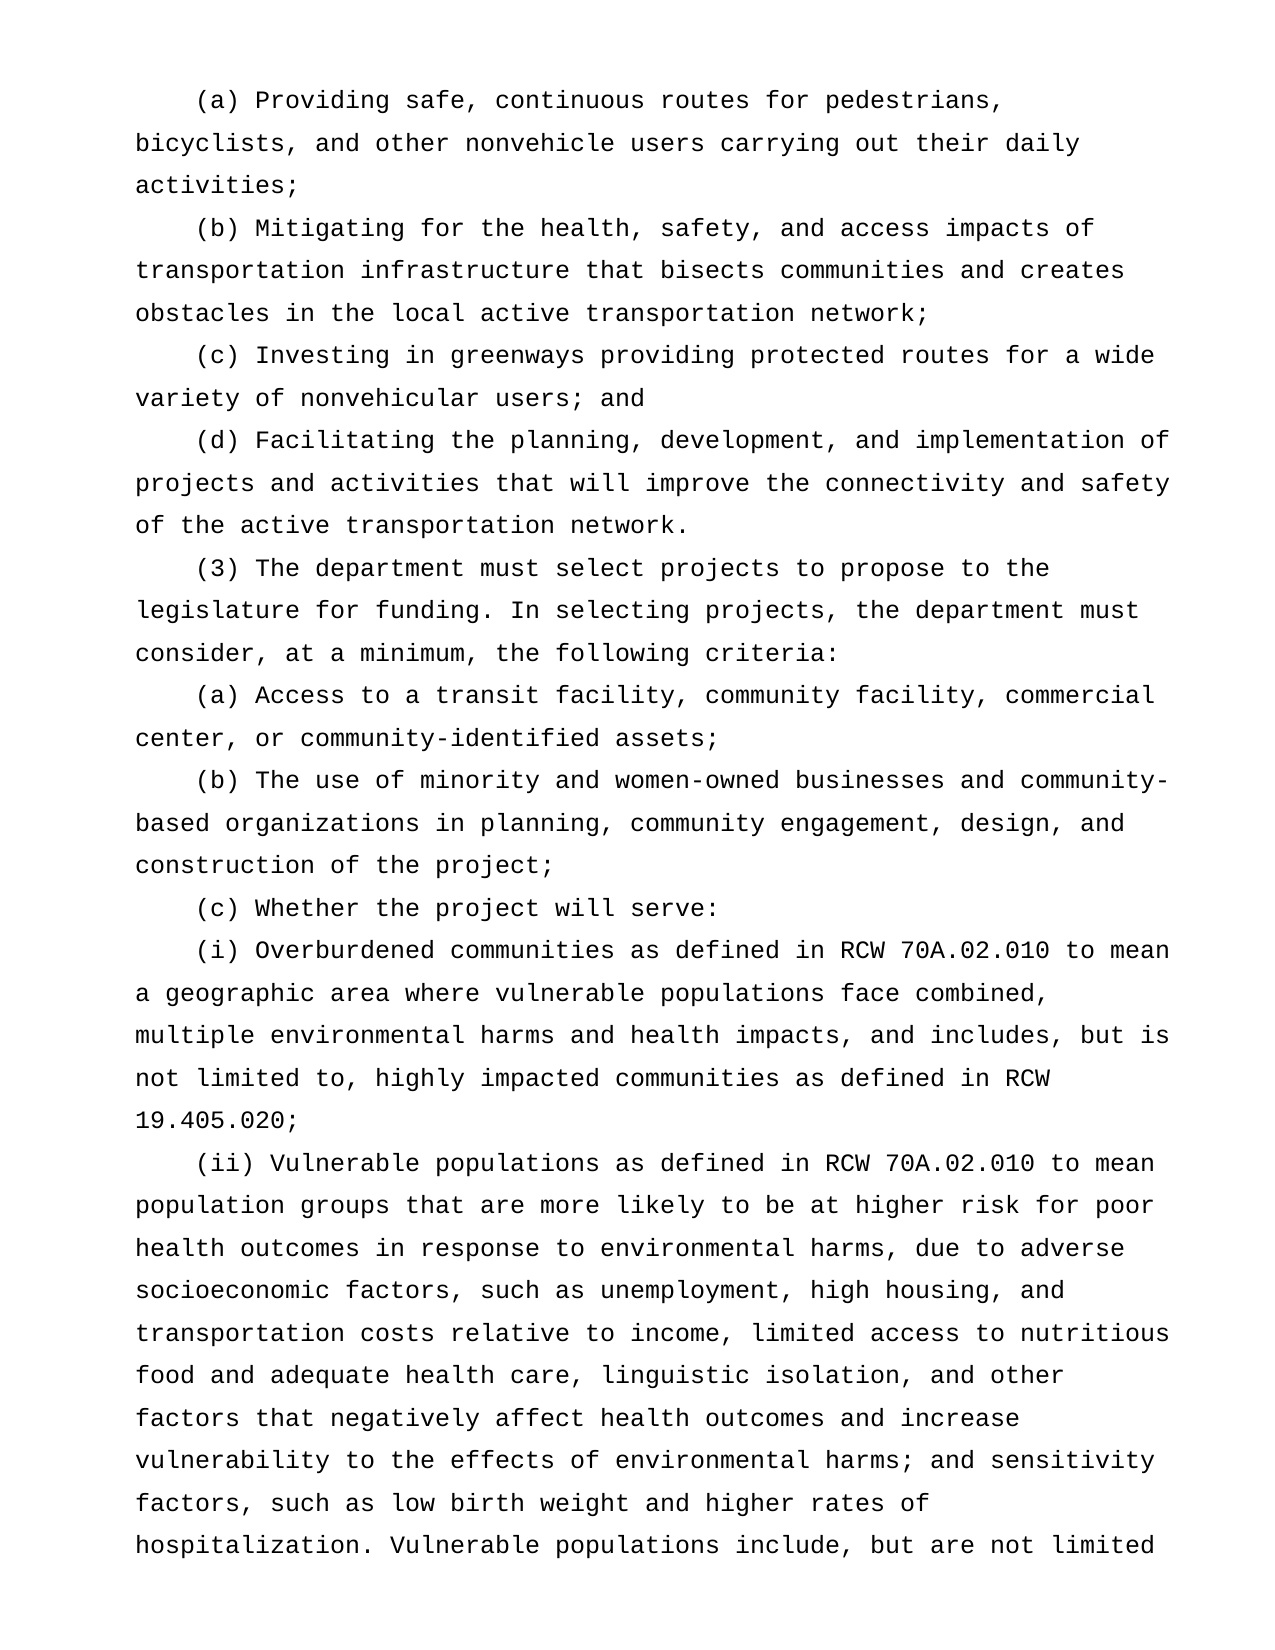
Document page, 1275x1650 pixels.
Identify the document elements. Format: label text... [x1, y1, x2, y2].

text (a) Providing safe, continuous routes for pedestrians, bicyclists, and other nonvehicle users carrying out their daily activities; [135, 75, 1170, 202]
text (c) Investing in greenways providing protected routes for a wide variety of nonvehicular users; and [135, 330, 1170, 415]
text (b) Mitigating for the health, safety, and access impacts of transportation infrastructure that bisects communities and creates obstacles in the local active transportation network; [135, 202, 1170, 330]
text (b) The use of minority and women-owned businesses and community-based organizations in planning, community engagement, design, and construction of the project; [135, 755, 1170, 882]
text (a) Access to a transit facility, community facility, commercial center, or community-identified assets; [135, 670, 1170, 755]
text (c) Whether the project will serve: [135, 882, 1170, 925]
text (3) The department must select projects to propose to the legislature for funding. In selecting projects, the department must consider, at a minimum, the following criteria: [135, 542, 1170, 670]
text (d) Facilitating the planning, development, and implementation of projects and activities that will improve the connectivity and safety of the active transportation network. [135, 415, 1170, 542]
text (i) Overburdened communities as defined in RCW 70A.02.010 to mean a geographic area where vulnerable populations face combined, multiple environmental harms and health impacts, and includes, but is not limited to, highly impacted communities as defined in RCW 19.405.020; [135, 925, 1170, 1137]
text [135, 1137, 1170, 1562]
